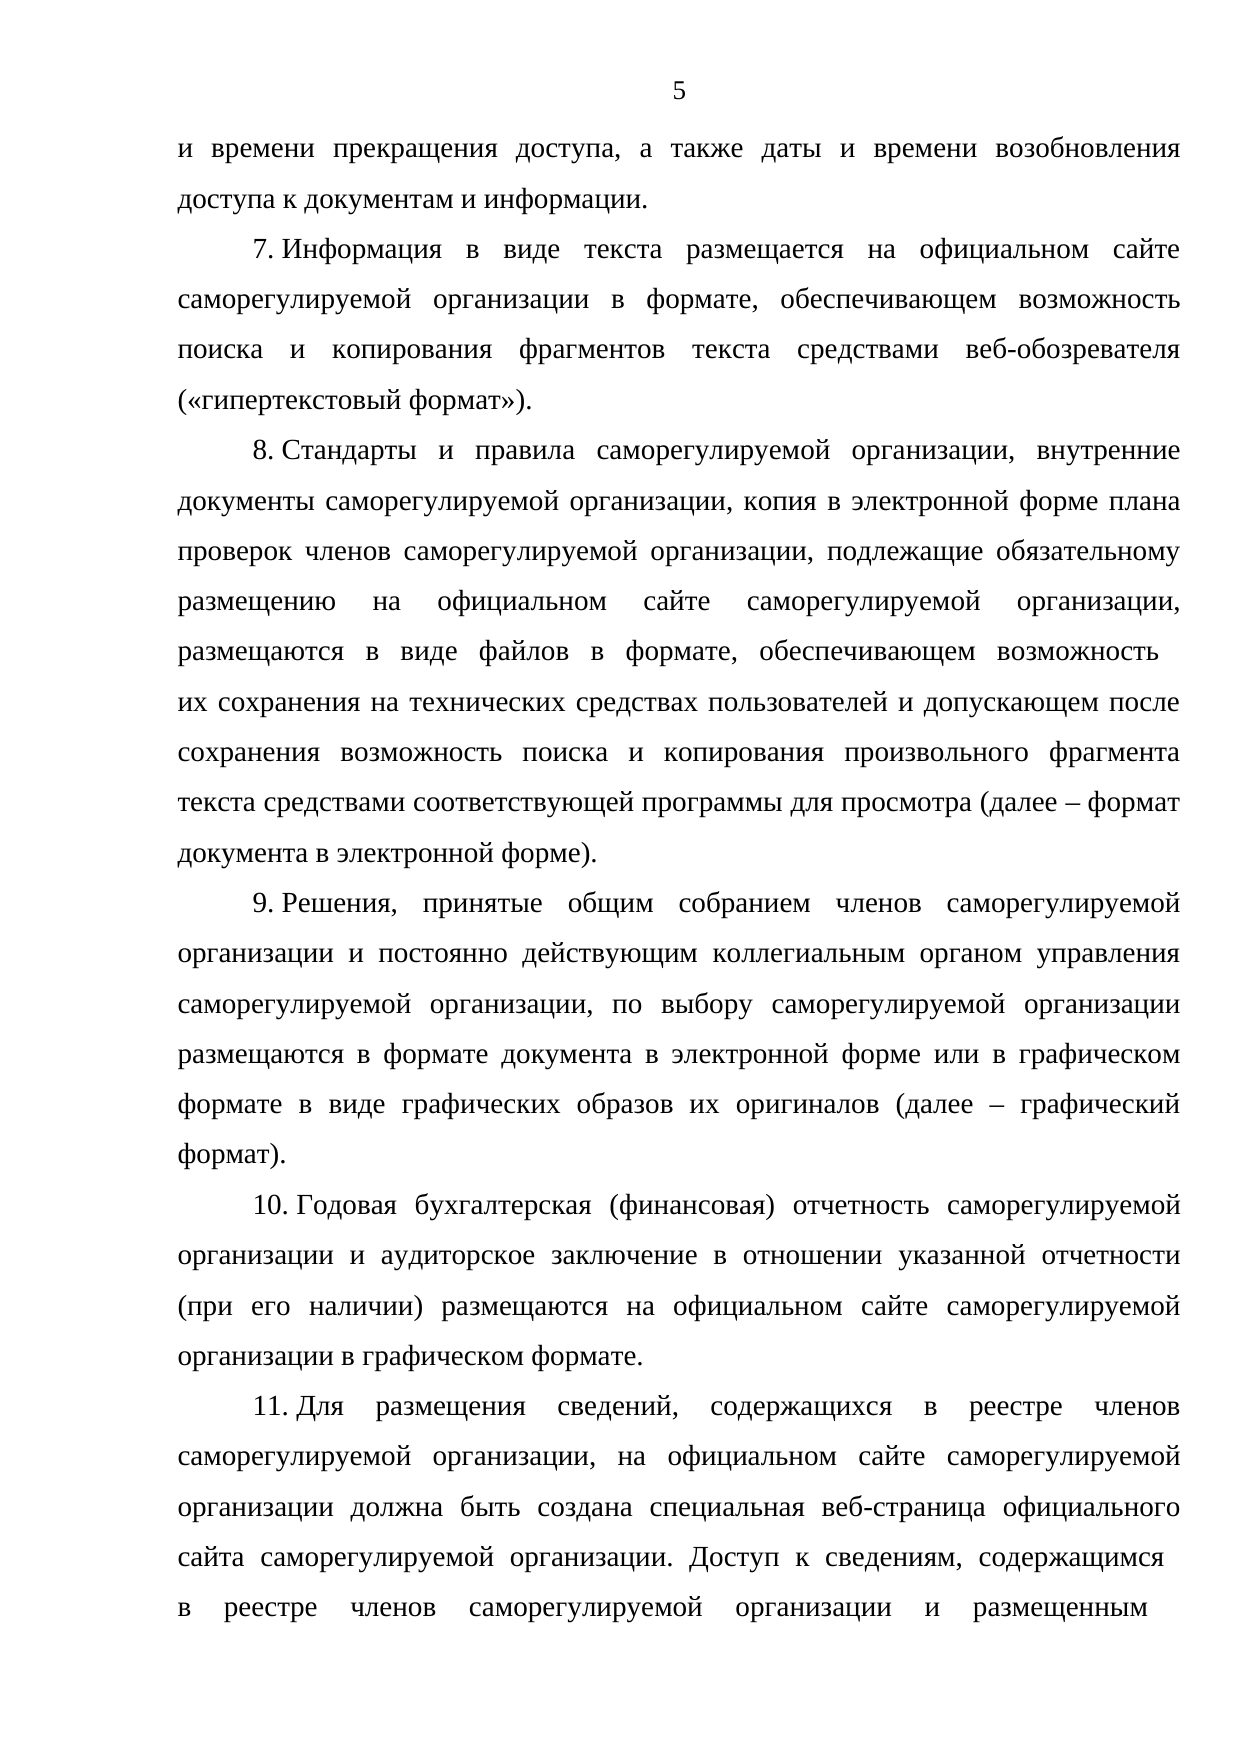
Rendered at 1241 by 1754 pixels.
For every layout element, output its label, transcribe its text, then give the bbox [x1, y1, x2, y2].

text 10. Годовая бухгалтерская (финансовая) отчетность саморегулируемой организации и аудиторское заключение в отношении указанной отчетности (при его наличии) размещаются на официальном сайте саморегулируемой организации в графическом формате. [177, 1187, 1181, 1371]
text 7. Информация в виде текста размещается на официальном сайте саморегулируемой организации в формате, обеспечивающем возможность поиска и копирования фрагментов текста средствами веб-обозревателя («гипертекстовый формат»). [177, 231, 1181, 416]
text 8. Стандарты и правила саморегулируемой организации, внутренние документы саморегулируемой организации, копия в электронной форме плана проверок членов саморегулируемой организации, подлежащие обязательному размещению на официальном сайте саморегулируемой организации, размещаются в виде файлов в формате, обеспечивающем возможность их сохранения на технических средствах пользователей и допускающем после сохранения возможность поиска и копирования произвольного фрагмента текста средствами соответствующей программы для просмотра (далее – формат документа в электронной форме). [177, 432, 1181, 868]
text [177, 1388, 1181, 1623]
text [177, 130, 1181, 214]
text 9. Решения, принятые общим собранием членов саморегулируемой организации и постоянно действующим коллегиальным органом управления саморегулируемой организации, по выбору саморегулируемой организации размещаются в формате документа в электронной форме или в графическом формате в виде графических образов их оригиналов (далее – графический формат). [177, 885, 1181, 1170]
